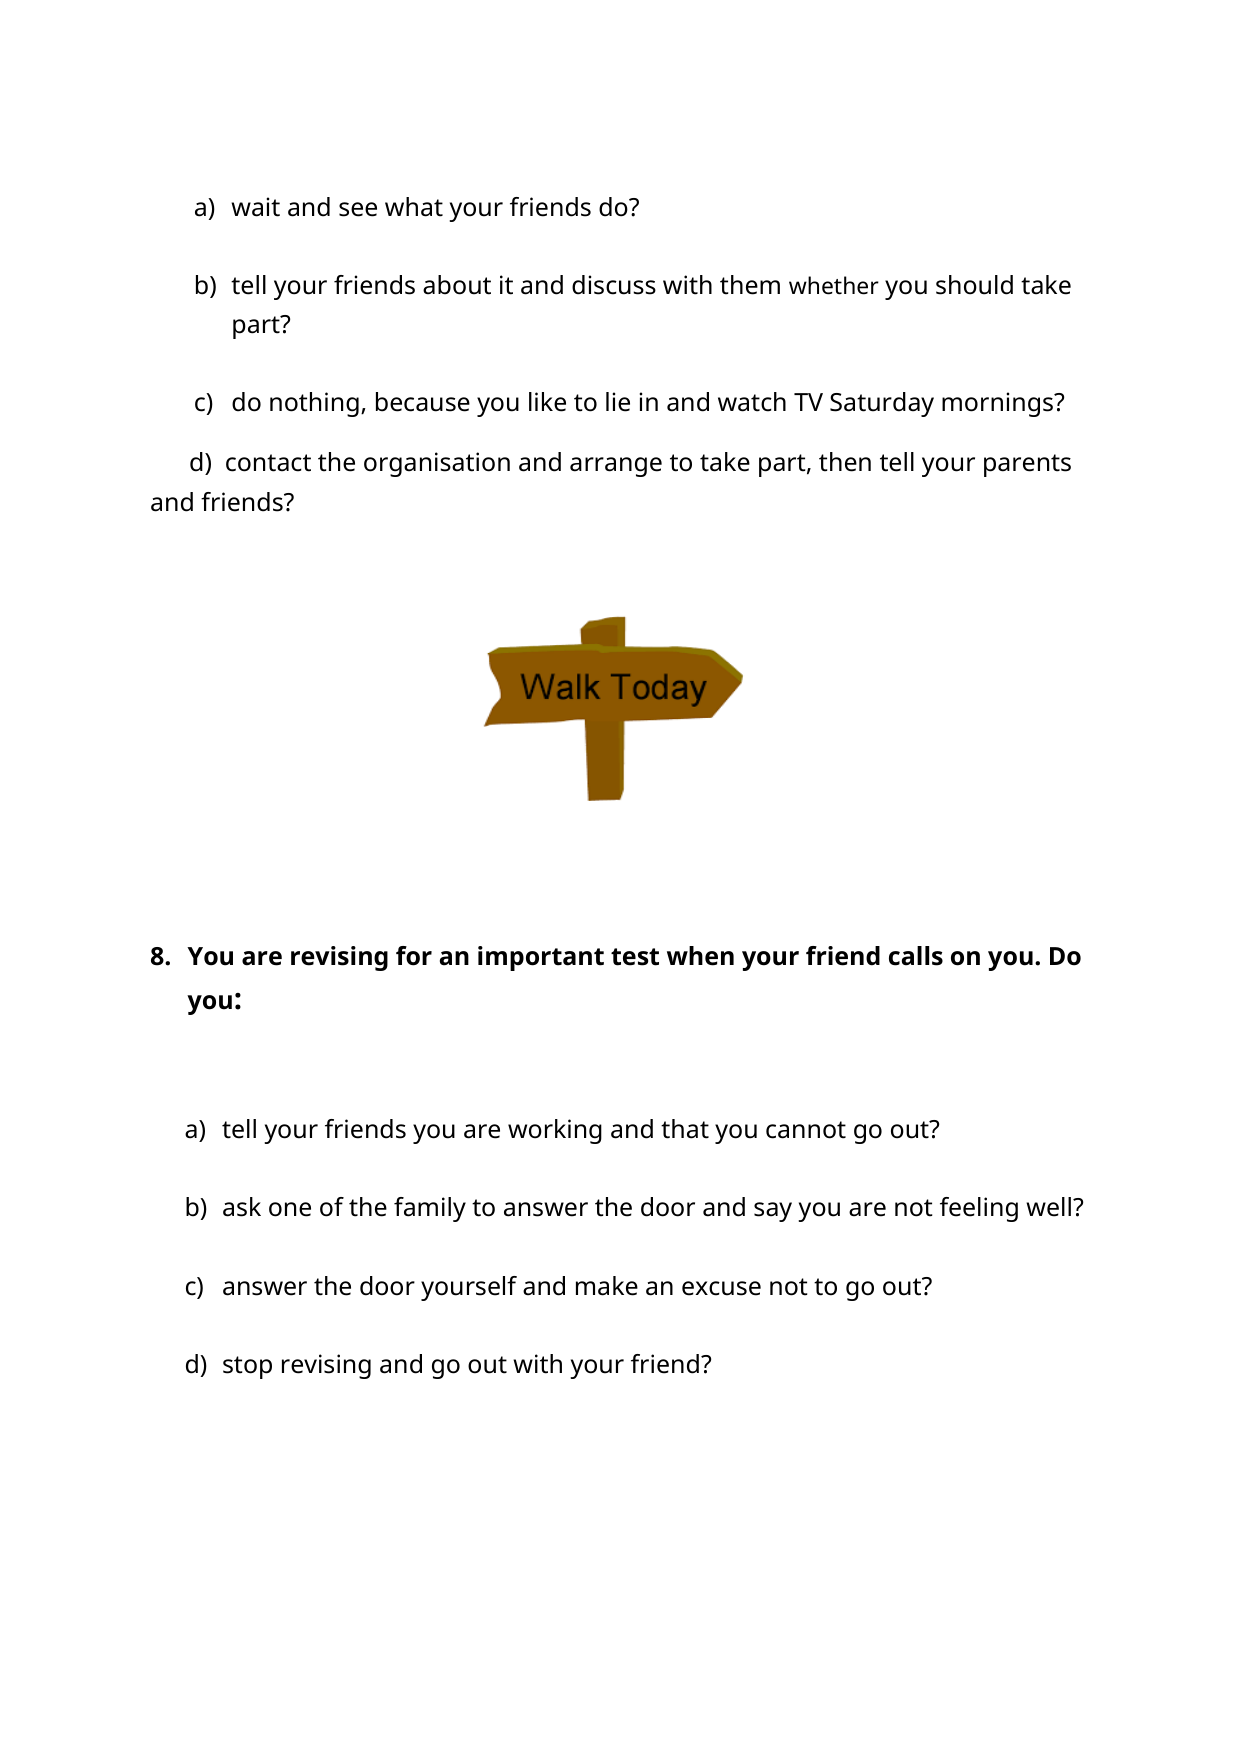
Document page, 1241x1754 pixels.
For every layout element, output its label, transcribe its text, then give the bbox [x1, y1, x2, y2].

list tell your friends about it and discuss with them whether you should take part? [194, 267, 1090, 341]
list tell your friends you are working and that you cannot go out? [184, 1112, 1090, 1146]
list wait and see what your friends do? [194, 189, 1090, 223]
list stop revising and go out with your friend? [184, 1347, 1090, 1381]
list You are revising for an important test when your friend calls on you. Do you: [150, 939, 1090, 1018]
list ask one of the family to answer the door and say you are not feeling well? [184, 1190, 1090, 1224]
text d) contact the organisation and arrange to take part, then tell your parents and friends? [150, 445, 1090, 518]
picture [475, 597, 765, 848]
list do nothing, because you like to lie in and watch TV Saturday mornings? [194, 385, 1090, 419]
list answer the door yourself and make an excuse not to go out? [184, 1268, 1090, 1302]
